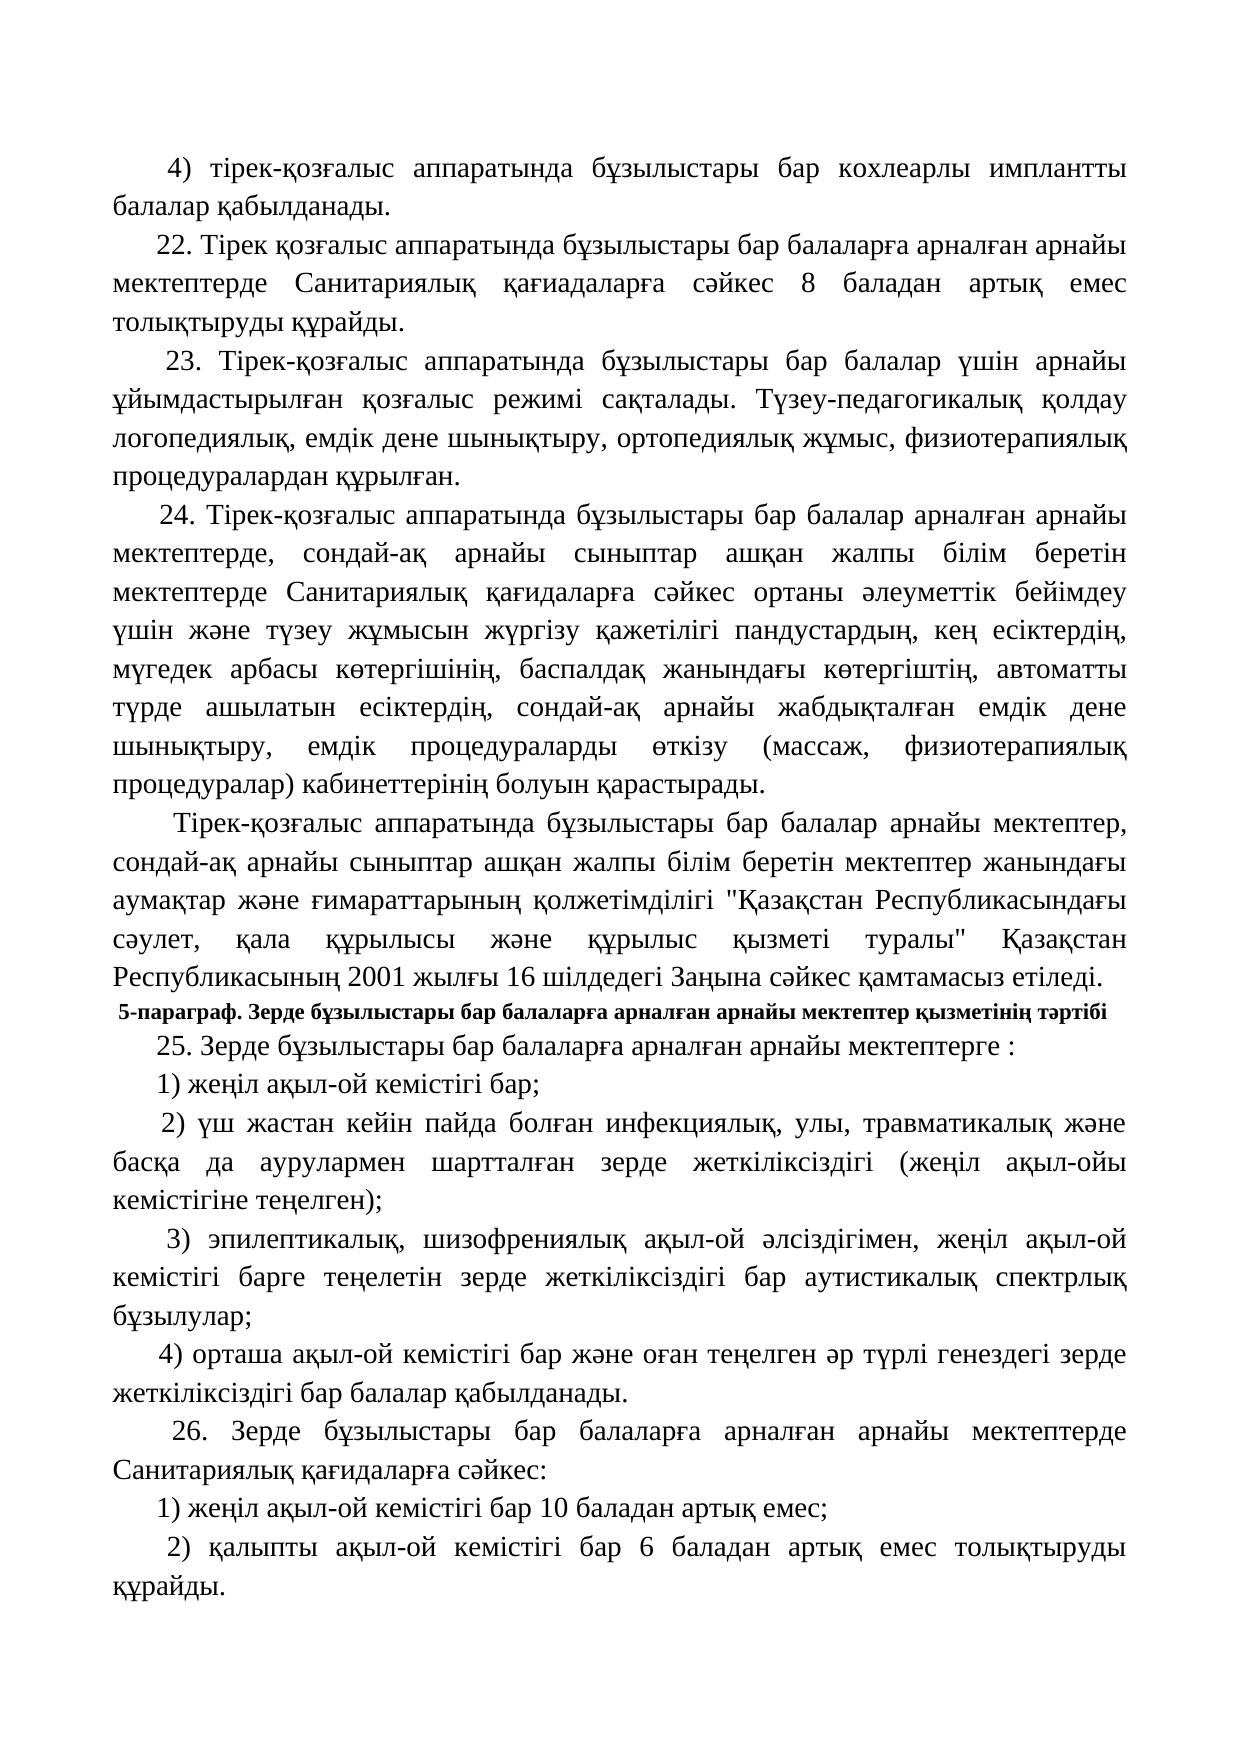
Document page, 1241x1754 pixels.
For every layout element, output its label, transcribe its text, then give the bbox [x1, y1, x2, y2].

text 26. Зерде бұзылыстары бар балаларға арналған арнайы мектептерде Санитариялық қағидаларға сәйкес: [112, 1413, 1128, 1486]
text 1) жеңіл ақыл-ой кемістігі бар 10 баладан артық емес; [112, 1491, 1128, 1524]
text 24. Тірек-қозғалыс аппаратында бұзылыстары бар балалар арналған арнайы мектептерде, сондай-ақ арнайы сыныптар ашқан жалпы білім беретін мектептерде Санитариялық қағидаларға сәйкес ортаны әлеуметтік бейімдеу үшін және түзеу жұмысын жүргізу қажетілігі пандустардың, кең есіктердің, мүгедек арбасы көтергішінің, баспалдақ жанындағы көтергіштің, автоматты түрде ашылатын есіктердің, сондай-ақ арнайы жабдықталған емдік дене шынықтыру, емдік процедураларды өткізу (массаж, физиотерапиялық процедуралар) кабинеттерінің болуын қарастырады. [112, 497, 1128, 800]
text 2) қалыпты ақыл-ой кемістігі бар 6 баладан артық емес толықтыруды құрайды. [112, 1529, 1128, 1601]
text 25. Зерде бұзылыстары бар балаларға арналған арнайы мектептерге : [112, 1028, 1128, 1062]
text 4) орташа ақыл-ой кемістігі бар және оған теңелген әр түрлі генездегі зерде жеткіліксіздігі бар балалар қабылданады. [112, 1336, 1128, 1408]
text 22. Тірек қозғалыс аппаратында бұзылыстары бар балаларға арналған арнайы мектептерде Санитариялық қағиадаларға сәйкес 8 баладан артық емес толықтыруды құрайды. [112, 227, 1128, 338]
text 5-параграф. Зерде бұзылыстары бар балаларға арналған арнайы мектептер қызметінің тәртібі [112, 998, 1128, 1024]
text 2) үш жастан кейін пайда болған инфекциялық, улы, травматикалық және басқа да аурулармен шартталған зерде жеткіліксіздігі (жеңіл ақыл-ойы кемістігіне теңелген); [112, 1105, 1128, 1216]
text 4) тірек-қозғалыс аппаратында бұзылыстары бар кохлеарлы имплантты балалар қабылданады. [112, 150, 1128, 222]
text 1) жеңіл ақыл-ой кемістігі бар; [112, 1067, 1128, 1100]
text 3) эпилептикалық, шизофрениялық ақыл-ой әлсіздігімен, жеңіл ақыл-ой кемістігі барге теңелетін зерде жеткіліксіздігі бар аутистикалық спектрлық бұзылулар; [112, 1221, 1128, 1331]
text 23. Тірек-қозғалыс аппаратында бұзылыстары бар балалар үшін арнайы ұйымдастырылған қозғалыс режимі сақталады. Түзеу-педагогикалық қолдау логопедиялық, емдік дене шынықтыру, ортопедиялық жұмыс, физиотерапиялық процедуралардан құрылған. [112, 343, 1128, 492]
text Тірек-қозғалыс аппаратында бұзылыстары бар балалар арнайы мектептер, сондай-ақ арнайы сыныптар ашқан жалпы білім беретін мектептер жанындағы аумақтар және ғимараттарының қолжетімділігі "Қазақстан Республикасындағы сәулет, қала құрылысы және құрылыс қызметі туралы" Қазақстан Республикасының 2001 жылғы 16 шілдедегі Заңына сәйкес қамтамасыз етіледі. [112, 805, 1128, 993]
